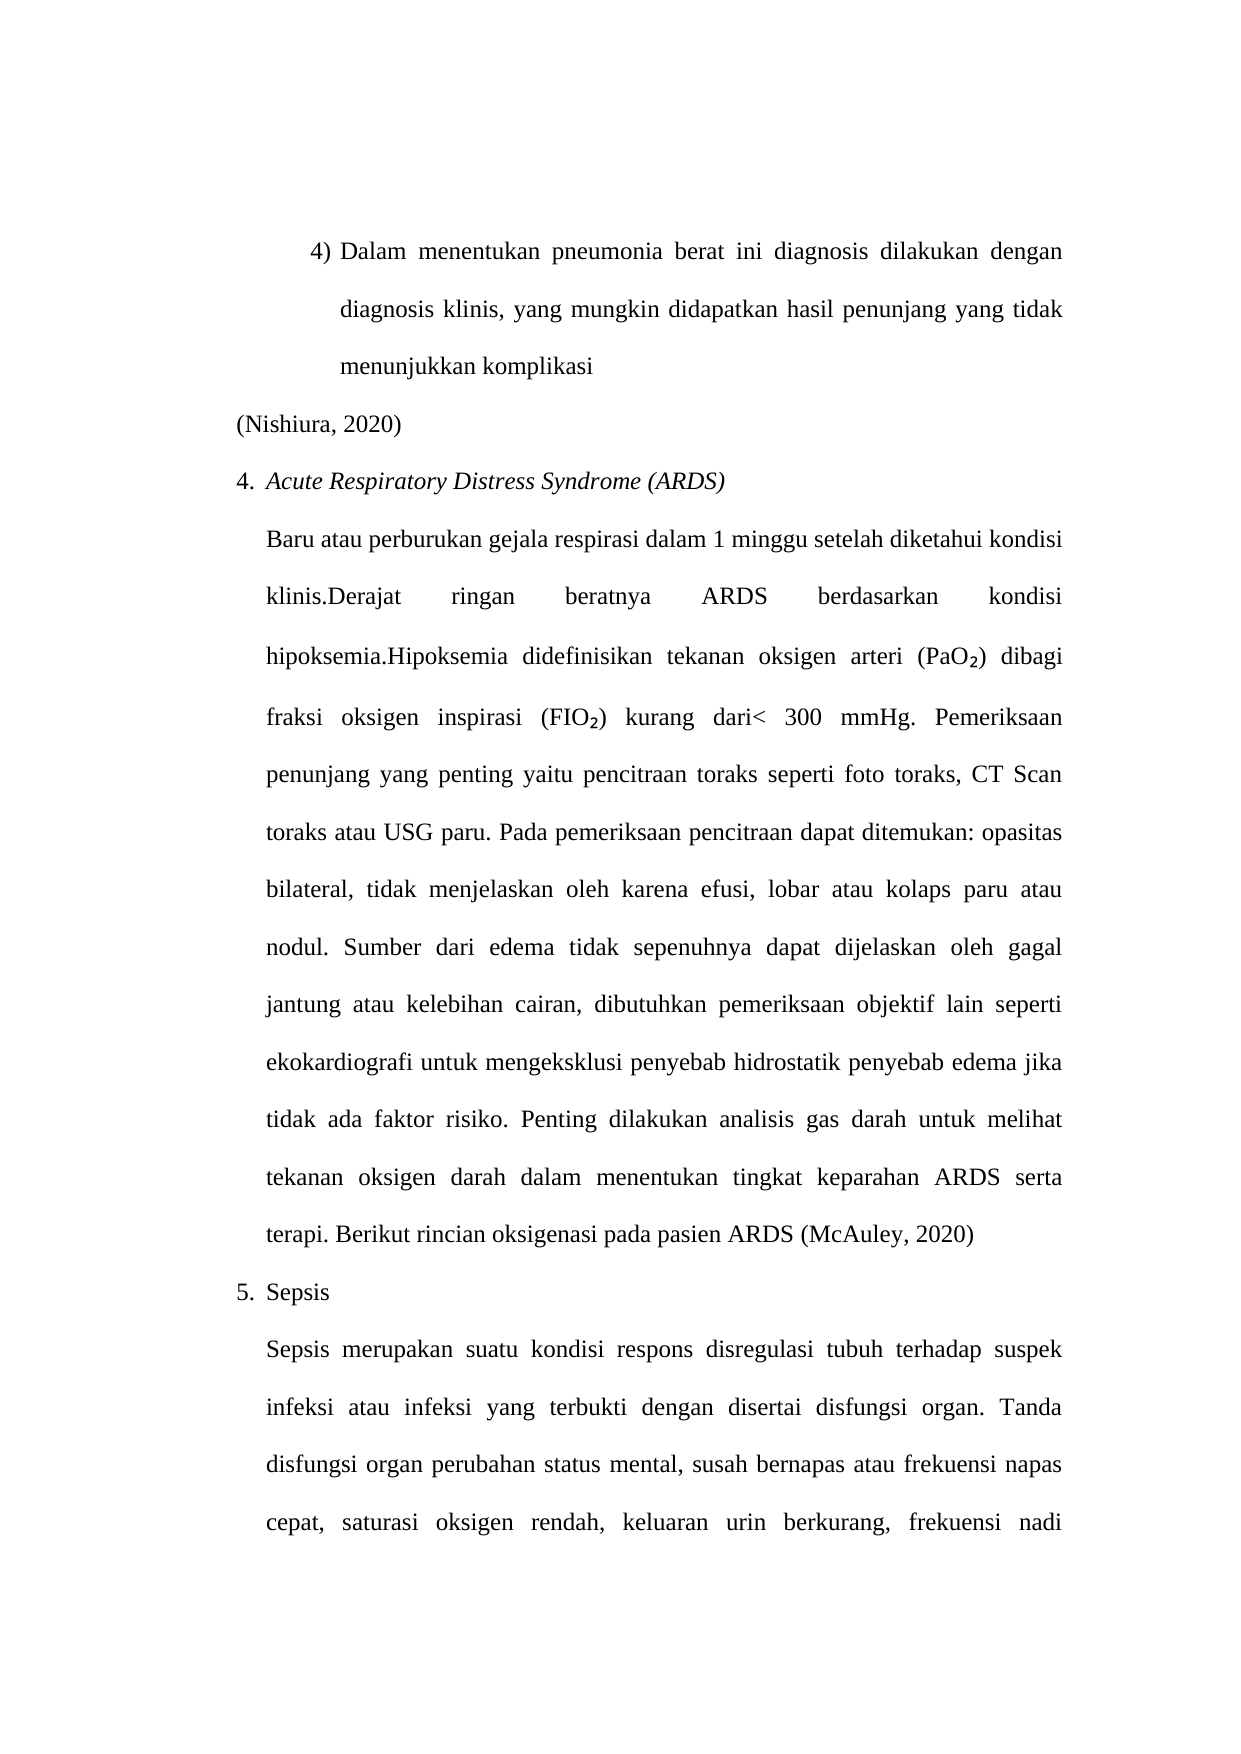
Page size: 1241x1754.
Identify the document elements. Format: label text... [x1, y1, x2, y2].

text (Nishiura, 2020) [236, 409, 1063, 437]
text Baru atau perburukan gejala respirasi dalam 1 minggu setelah diketahui kondisi klinis.Derajat ringan beratnya ARDS berdasarkan kondisi hipoksemia.Hipoksemia didefinisikan tekanan oksigen arteri (PaO₂) dibagi fraksi oksigen inspirasi (FIO₂) kurang dari< 300 mmHg. Pemeriksaan penunjang yang penting yaitu pencitraan toraks seperti foto toraks, CT Scan toraks atau USG paru. Pada pemeriksaan pencitraan dapat ditemukan: opasitas bilateral, tidak menjelaskan oleh karena efusi, lobar atau kolaps paru atau nodul. Sumber dari edema tidak sepenuhnya dapat dijelaskan oleh gagal jantung atau kelebihan cairan, dibutuhkan pemeriksaan objektif lain seperti ekokardiografi untuk mengeksklusi penyebab hidrostatik penyebab edema jika tidak ada faktor risiko. Penting dilakukan analisis gas darah untuk melihat tekanan oksigen darah dalam menentukan tingkat keparahan ARDS serta terapi. Berikut rincian oksigenasi pada pasien ARDS (McAuley, 2020) [266, 524, 1063, 1248]
list Dalam menentukan pneumonia berat ini diagnosis dilakukan dengan diagnosis klinis, yang mungkin didapatkan hasil penunjang yang tidak menunjukkan komplikasi [310, 236, 1063, 380]
list Acute Respiratory Distress Syndrome (ARDS) [236, 466, 1063, 495]
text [266, 1334, 1063, 1535]
list Sepsis [236, 1277, 1063, 1305]
